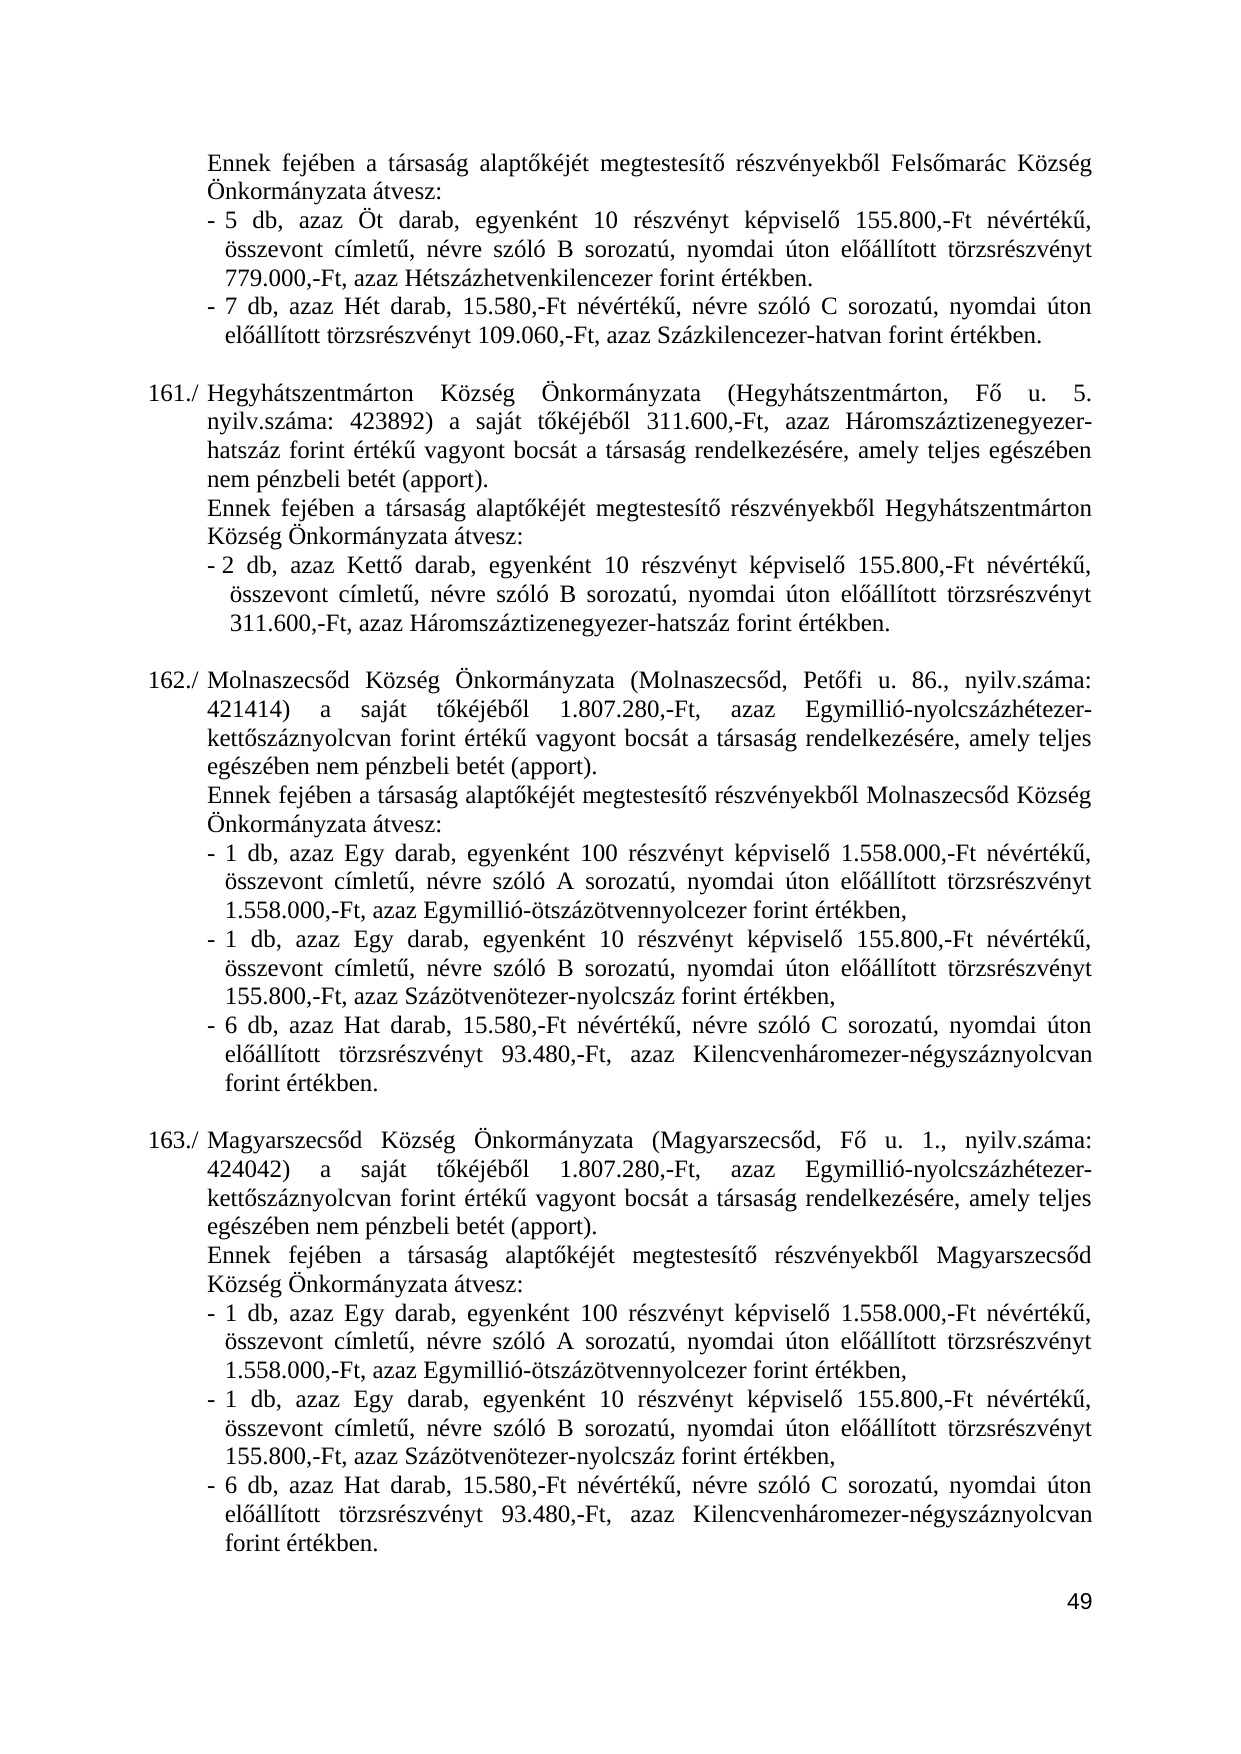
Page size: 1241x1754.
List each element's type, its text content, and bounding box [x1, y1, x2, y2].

list 2 db, azaz Kettő darab, egyenként 10 részvényt képviselő 155.800,-Ft névértékű, összevont címletű, névre szóló B sorozatú, nyomdai úton előállított törzsrészvényt 311.600,-Ft, azaz Háromszáztizenegyezer-hatszáz forint értékben. [207, 550, 1092, 636]
text - 1 db, azaz Egy darab, egyenként 10 részvényt képviselő 155.800,-Ft névértékű, összevont címletű, névre szóló B sorozatú, nyomdai úton előállított törzsrészvényt 155.800,-Ft, azaz Százötvenötezer-nyolcszáz forint értékben, [207, 1384, 1092, 1470]
text Ennek fejében a társaság alaptőkéjét megtestesítő részvényekből Molnaszecsőd Község Önkormányzata átvesz: [207, 780, 1092, 838]
text - 5 db, azaz Öt darab, egyenként 10 részvényt képviselő 155.800,-Ft névértékű, összevont címletű, névre szóló B sorozatú, nyomdai úton előállított törzsrészvényt 779.000,-Ft, azaz Hétszázhetvenkilencezer forint értékben. [207, 205, 1092, 291]
text Ennek fejében a társaság alaptőkéjét megtestesítő részvényekből Felsőmarác Község Önkormányzata átvesz: [207, 148, 1092, 205]
list Hegyhátszentmárton Község Önkormányzata (Hegyhátszentmárton, Fő u. 5. nyilv.száma: 423892) a saját tőkéjéből 311.600,-Ft, azaz Háromszáztizenegyezer-hatszáz forint értékű vagyont bocsát a társaság rendelkezésére, amely teljes egészében nem pénzbeli betét (apport). [148, 378, 1092, 493]
text - 1 db, azaz Egy darab, egyenként 10 részvényt képviselő 155.800,-Ft névértékű, összevont címletű, névre szóló B sorozatú, nyomdai úton előállított törzsrészvényt 155.800,-Ft, azaz Százötvenötezer-nyolcszáz forint értékben, [207, 924, 1092, 1010]
text - 6 db, azaz Hat darab, 15.580,-Ft névértékű, névre szóló C sorozatú, nyomdai úton előállított törzsrészvényt 93.480,-Ft, azaz Kilencvenháromezer-négyszáznyolcvan forint értékben. [207, 1470, 1092, 1556]
text Ennek fejében a társaság alaptőkéjét megtestesítő részvényekből Hegyhátszentmárton Község Önkormányzata átvesz: [207, 493, 1092, 550]
text Ennek fejében a társaság alaptőkéjét megtestesítő részvényekből Magyarszecsőd Község Önkormányzata átvesz: [207, 1240, 1092, 1298]
list Magyarszecsőd Község Önkormányzata (Magyarszecsőd, Fő u. 1., nyilv.száma: 424042) a saját tőkéjéből 1.807.280,-Ft, azaz Egymillió-nyolcszázhétezer-kettőszáznyolcvan forint értékű vagyont bocsát a társaság rendelkezésére, amely teljes egészében nem pénzbeli betét (apport). [148, 1125, 1092, 1240]
text - 6 db, azaz Hat darab, 15.580,-Ft névértékű, névre szóló C sorozatú, nyomdai úton előállított törzsrészvényt 93.480,-Ft, azaz Kilencvenháromezer-négyszáznyolcvan forint értékben. [207, 1010, 1092, 1096]
list Molnaszecsőd Község Önkormányzata (Molnaszecsőd, Petőfi u. 86., nyilv.száma: 421414) a saját tőkéjéből 1.807.280,-Ft, azaz Egymillió-nyolcszázhétezer-kettőszáznyolcvan forint értékű vagyont bocsát a társaság rendelkezésére, amely teljes egészében nem pénzbeli betét (apport). [148, 665, 1092, 780]
